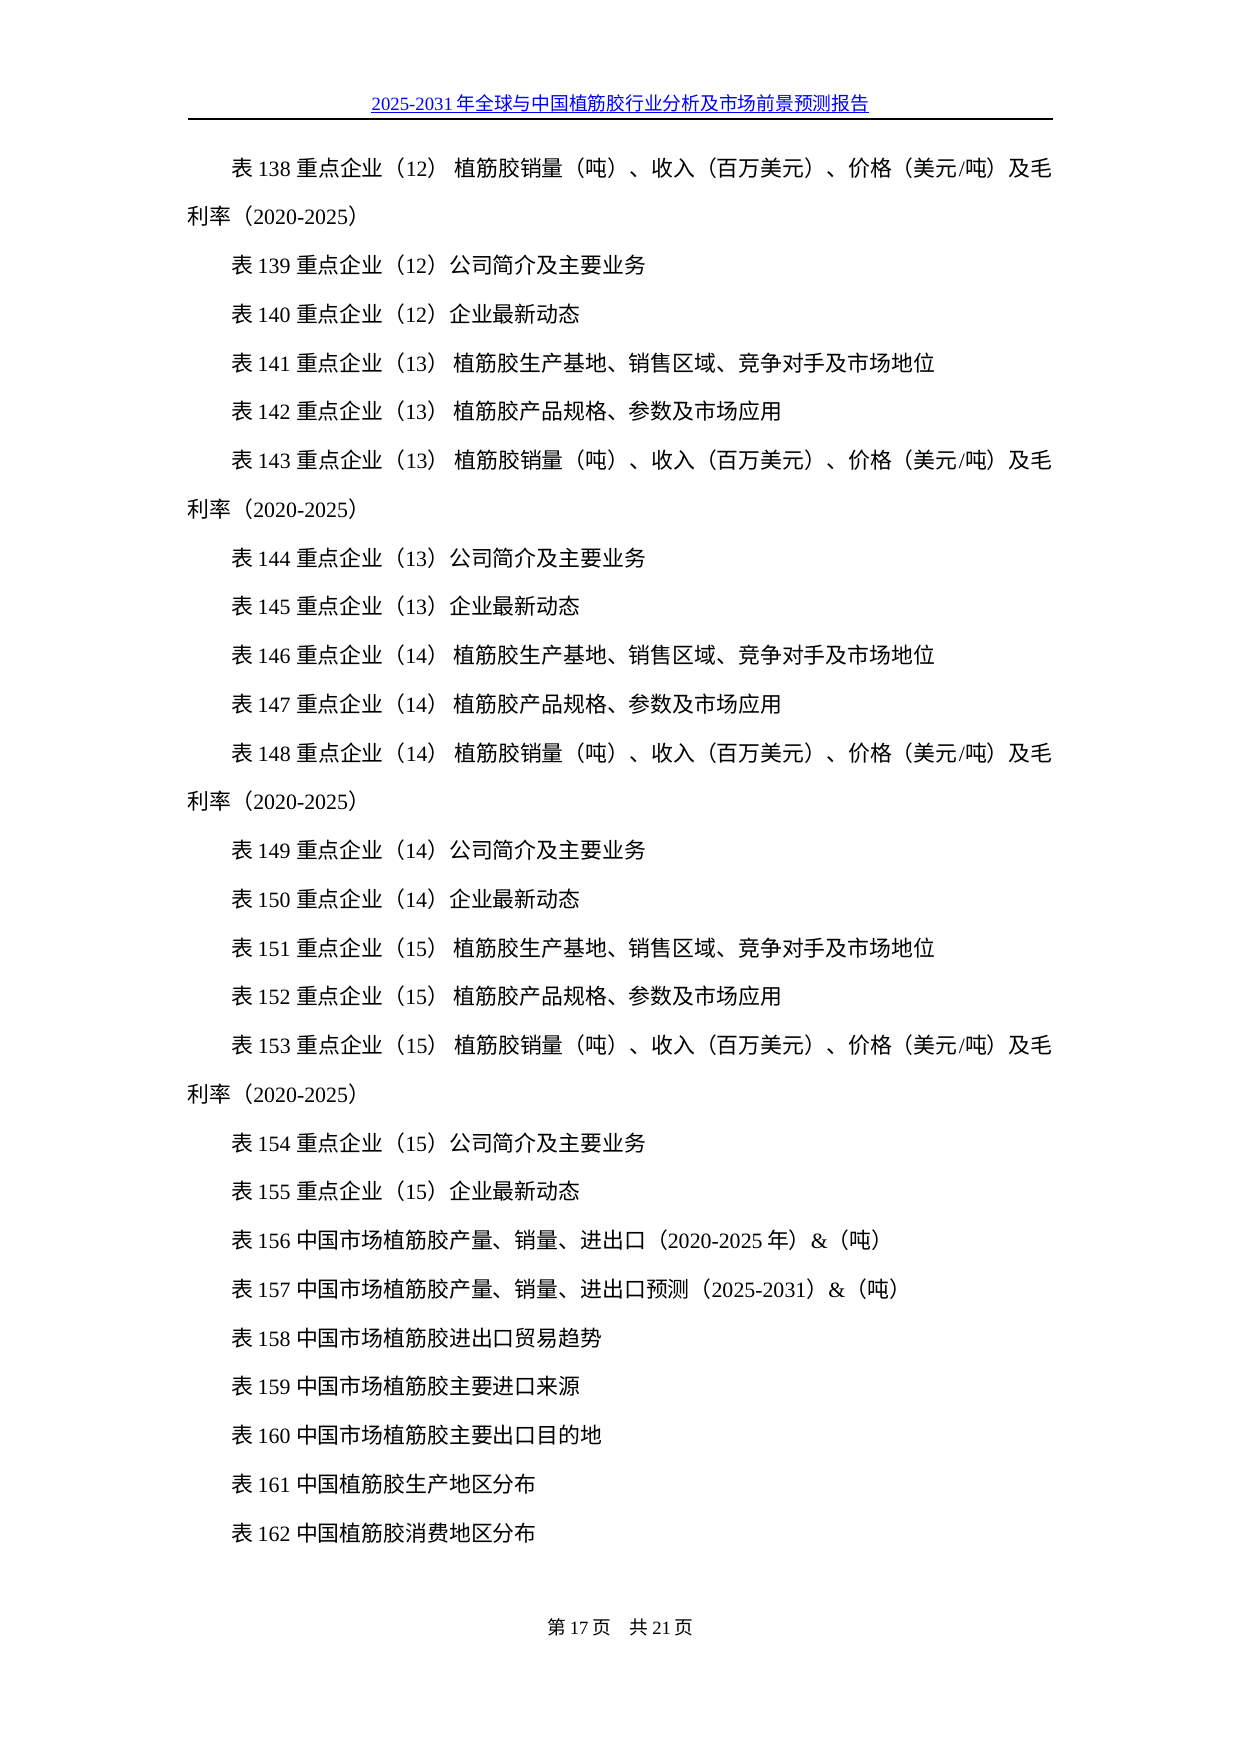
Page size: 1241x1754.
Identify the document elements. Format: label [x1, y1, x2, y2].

text [187, 150, 1053, 1548]
